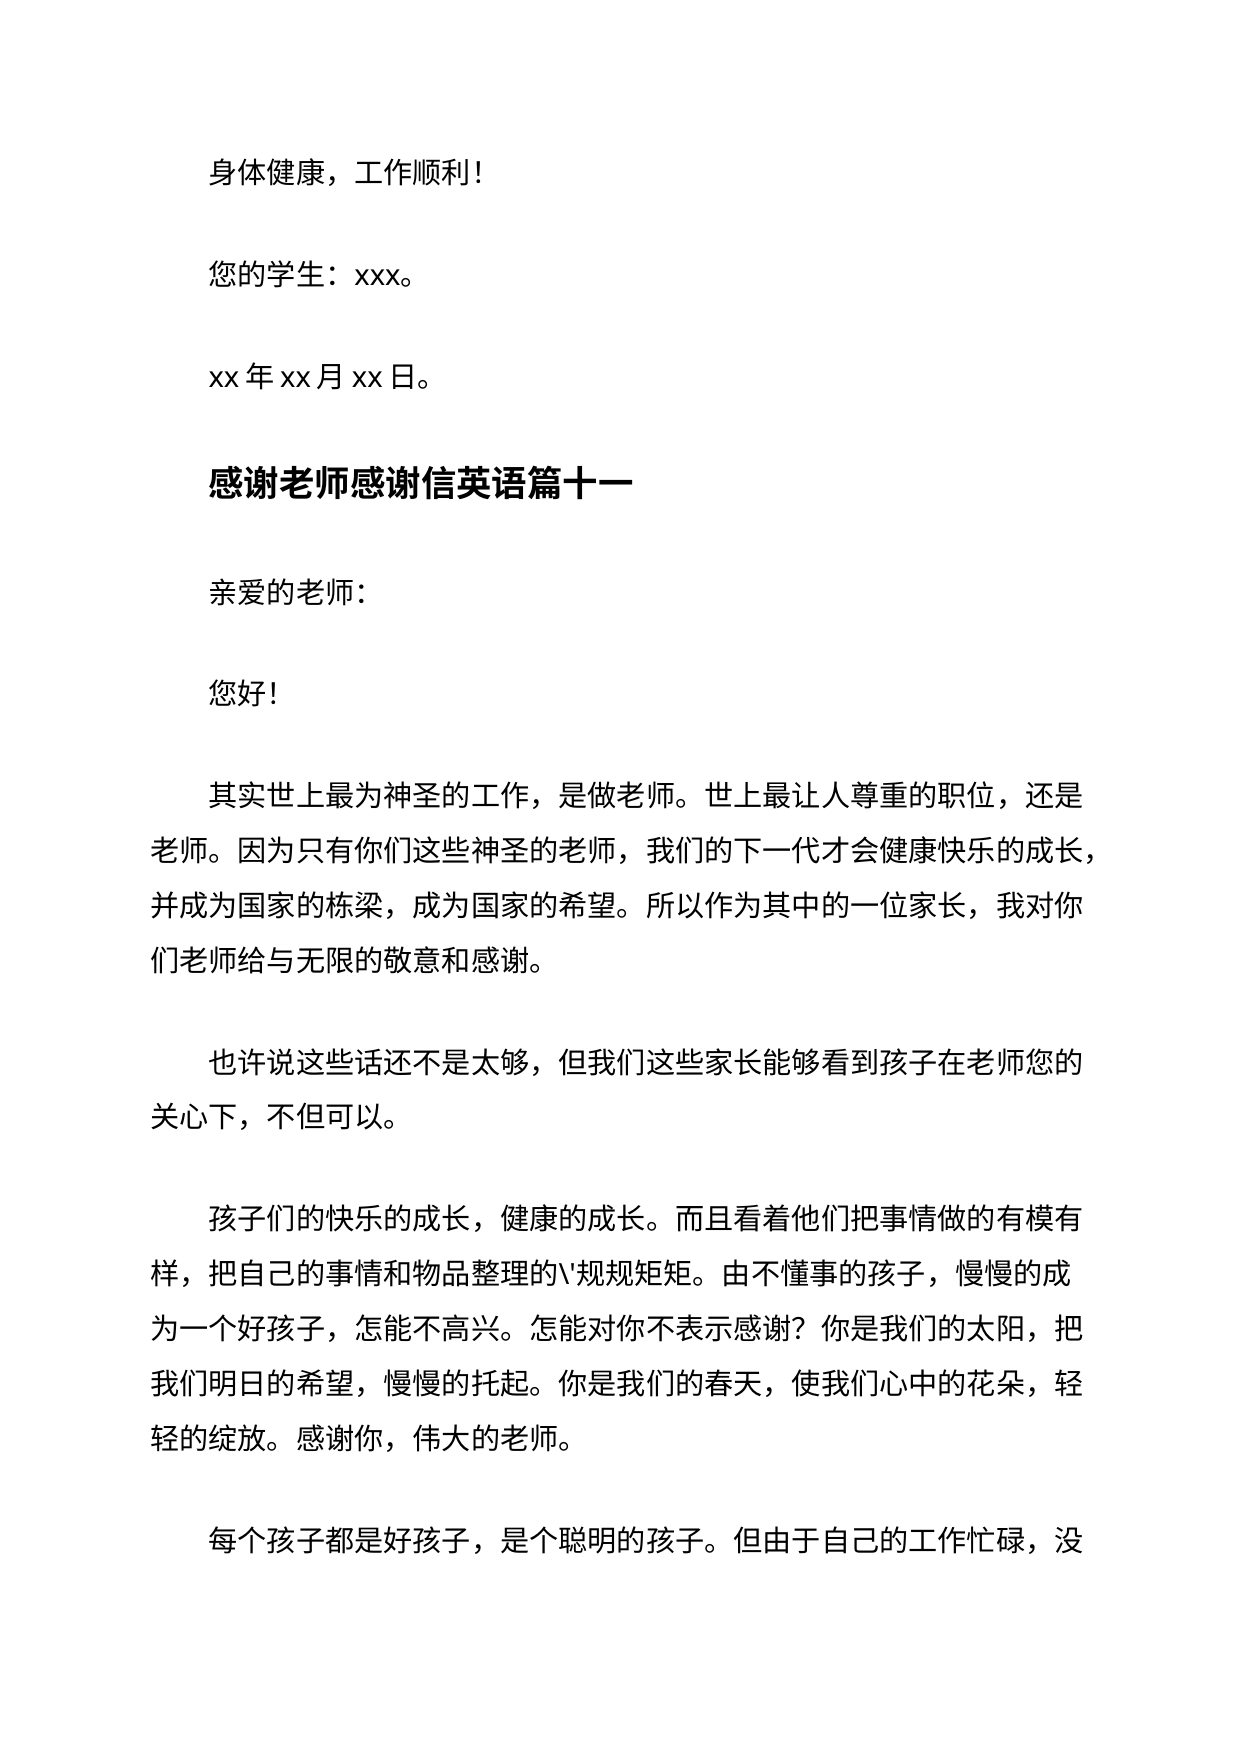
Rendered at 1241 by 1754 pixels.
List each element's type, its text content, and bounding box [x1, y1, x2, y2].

text 亲爱的老师： [150, 569, 1090, 611]
text 其实世上最为神圣的工作，是做老师。世上最让人尊重的职位，还是老师。因为只有你们这些神圣的老师，我们的下一代才会健康快乐的成长，并成为国家的栋梁，成为国家的希望。所以作为其中的一位家长，我对你们老师给与无限的敬意和感谢。 [150, 773, 1090, 980]
text 您好！ [150, 671, 1090, 713]
text 感谢老师感谢信英语篇十一 [150, 456, 1090, 507]
text 您的学生：xxx。 [150, 252, 1090, 294]
text xx年xx月xx日。 [150, 354, 1090, 396]
text 也许说这些话还不是太够，但我们这些家长能够看到孩子在老师您的关心下，不但可以。 [150, 1039, 1090, 1136]
text 身体健康，工作顺利！ [150, 150, 1090, 192]
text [150, 1517, 1090, 1559]
text 孩子们的快乐的成长，健康的成长。而且看着他们把事情做的有模有样，把自己的事情和物品整理的\'规规矩矩。由不懂事的孩子，慢慢的成为一个好孩子，怎能不高兴。怎能对你不表示感谢？你是我们的太阳，把我们明日的希望，慢慢的托起。你是我们的春天，使我们心中的花朵，轻轻的绽放。感谢你，伟大的老师。 [150, 1196, 1090, 1458]
